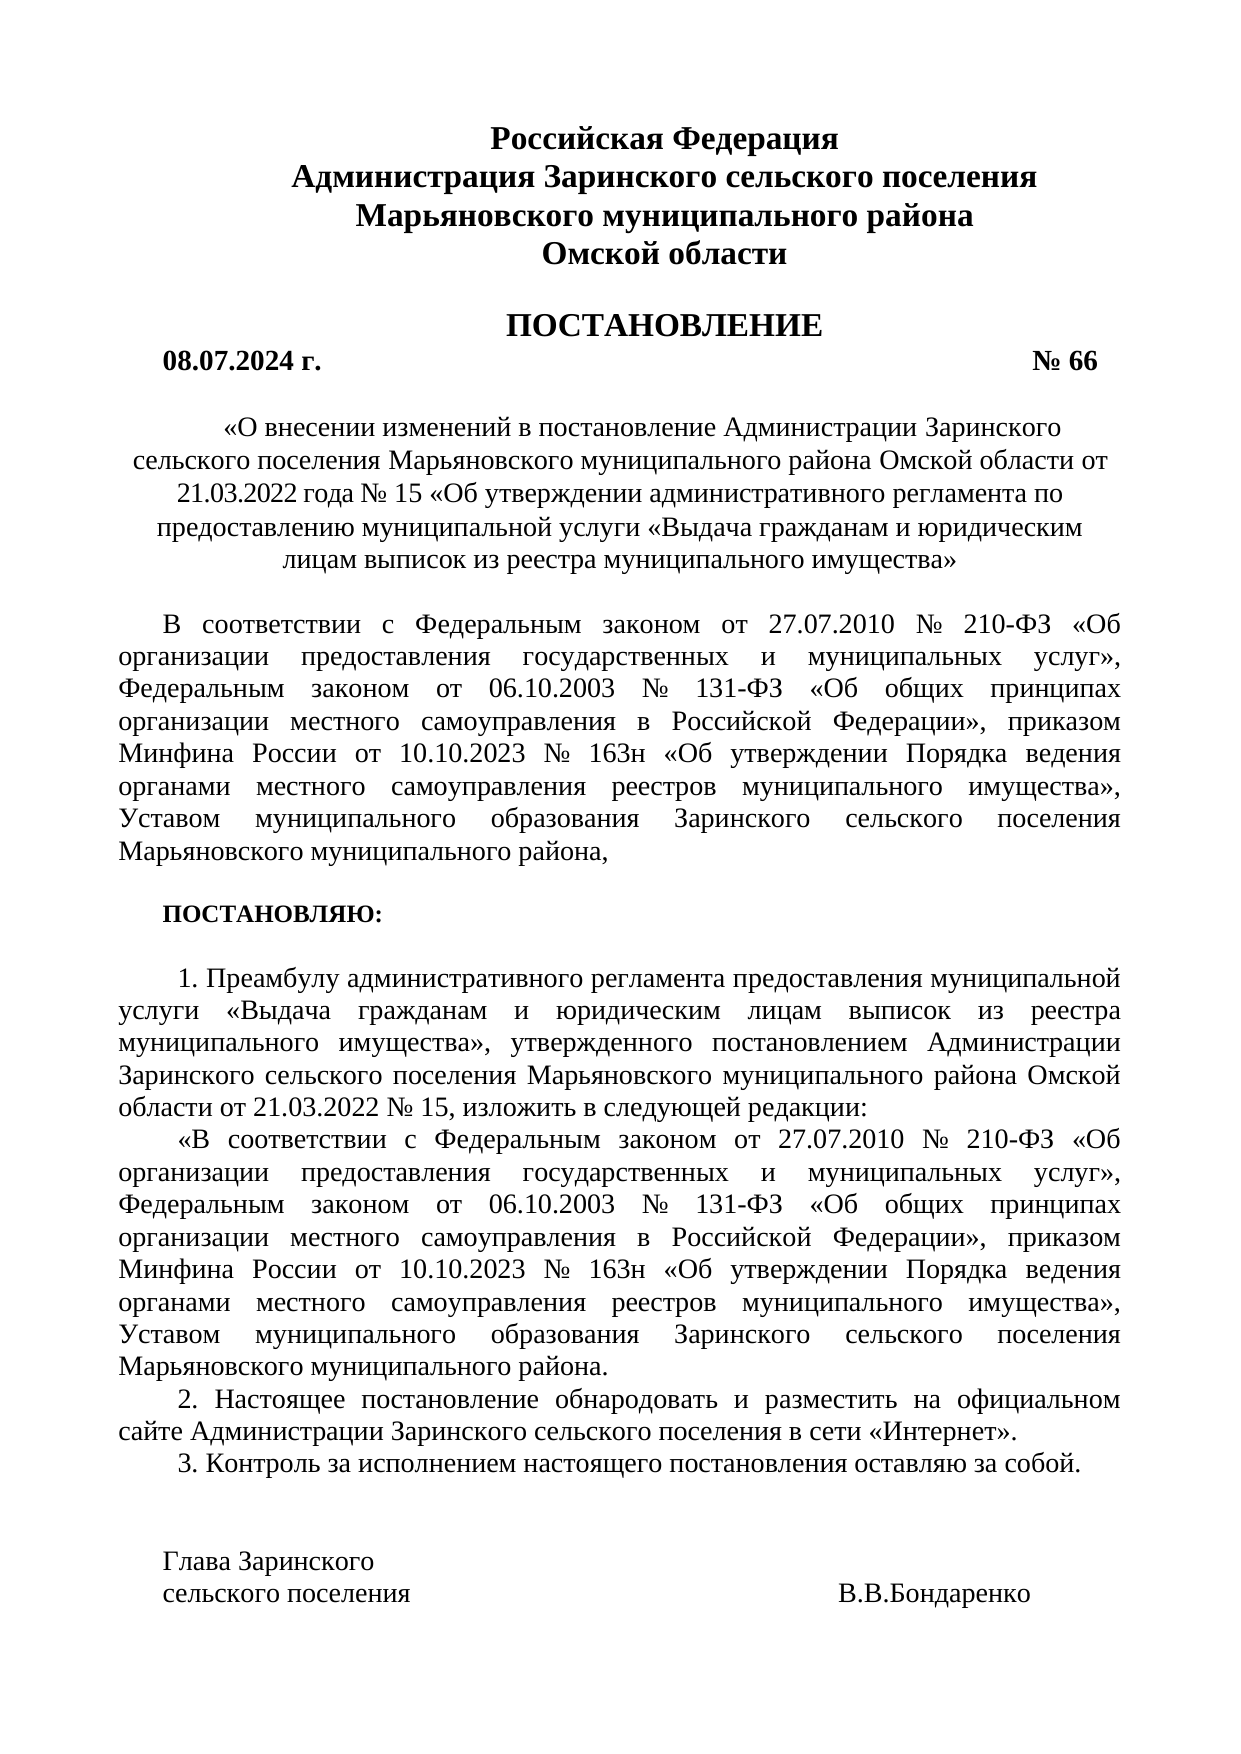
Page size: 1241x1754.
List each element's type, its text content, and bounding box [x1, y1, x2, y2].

text ПОСТАНОВЛЕНИЕ [177, 305, 1152, 343]
text 08.07.2024 г. № 66 [118, 343, 1122, 377]
text Глава Заринского [118, 1544, 1122, 1576]
text Российская Федерация [177, 118, 1152, 156]
text «О внесении изменений в постановление Администрации Заринского сельского поселения Марьяновского муниципального района Омской области от 21.03.2022 года № 15 «Об утверждении административного регламента по предоставлению муниципальной услуги «Выдача гражданам и юридическим лицам выписок из реестра муниципального имущества» [118, 410, 1122, 574]
text ПОСТАНОВЛЯЮ: [118, 899, 1122, 928]
text сельского поселения В.В.Бондаренко [118, 1576, 1122, 1608]
text «В соответствии с Федеральным законом от 27.07.2010 № 210-ФЗ «Об организации предоставления государственных и муниципальных услуг», Федеральным законом от 06.10.2003 № 131-ФЗ «Об общих принципах организации местного самоуправления в Российской Федерации», приказом Минфина России от 10.10.2023 № 163н «Об утверждении Порядка ведения органами местного самоуправления реестров муниципального имущества», Уставом муниципального образования Заринского сельского поселения Марьяновского муниципального района. [118, 1123, 1122, 1382]
text В соответствии с Федеральным законом от 27.07.2010 № 210-ФЗ «Об организации предоставления государственных и муниципальных услуг», Федеральным законом от 06.10.2003 № 131-ФЗ «Об общих принципах организации местного самоуправления в Российской Федерации», приказом Минфина России от 10.10.2023 № 163н «Об утверждении Порядка ведения органами местного самоуправления реестров муниципального имущества», Уставом муниципального образования Заринского сельского поселения Марьяновского муниципального района, [118, 607, 1122, 866]
text Марьяновского муниципального района [177, 195, 1152, 233]
text 1. Преамбулу административного регламента предоставления муниципальной услуги «Выдача гражданам и юридическим лицам выписок из реестра муниципального имущества», утвержденного постановлением Администрации Заринского сельского поселения Марьяновского муниципального района Омской области от 21.03.2022 № 15, изложить в следующей редакции: [118, 961, 1122, 1123]
text Омской области [177, 233, 1152, 271]
text 2. Настоящее постановление обнародовать и разместить на официальном сайте Администрации Заринского сельского поселения в сети «Интернет». [118, 1382, 1122, 1447]
text Администрация Заринского сельского поселения [177, 156, 1152, 195]
text 3. Контроль за исполнением настоящего постановления оставляю за собой. [118, 1447, 1122, 1479]
